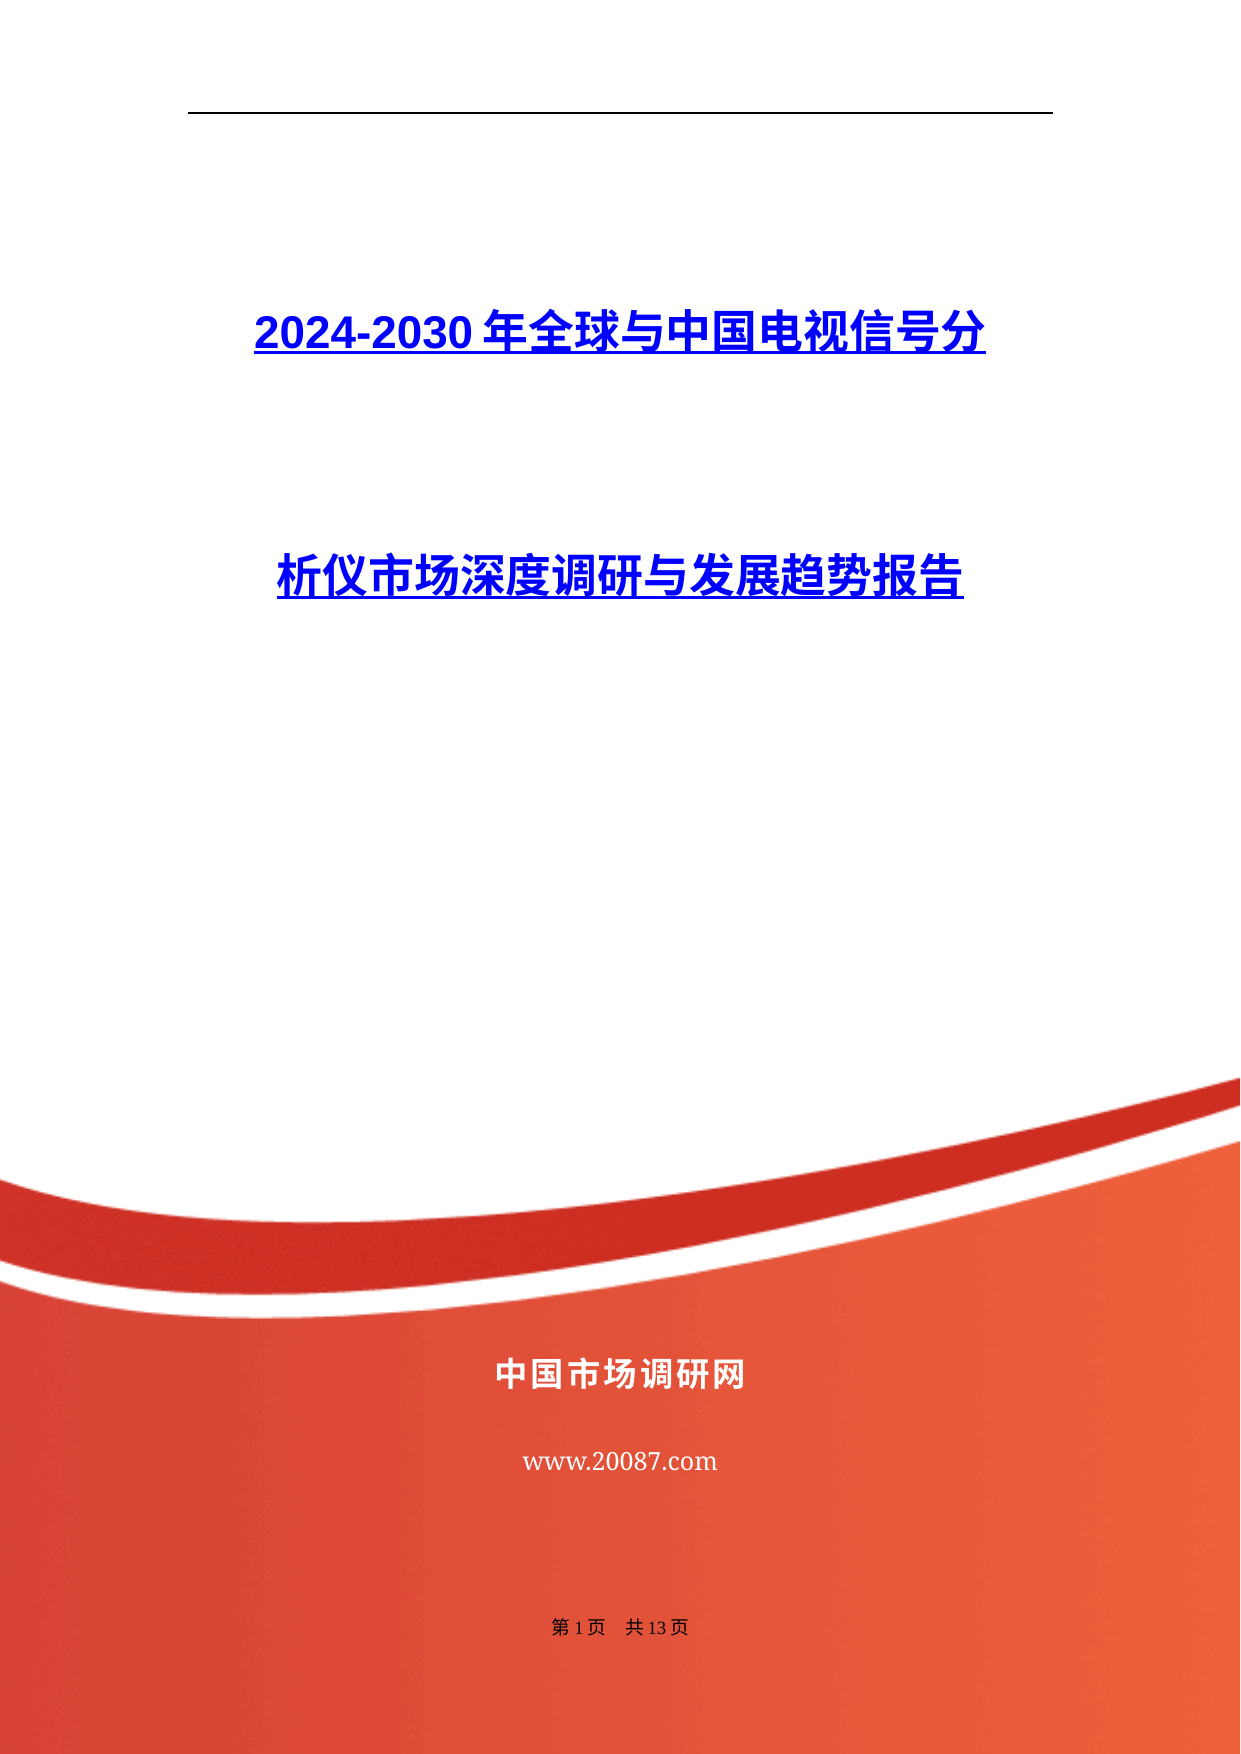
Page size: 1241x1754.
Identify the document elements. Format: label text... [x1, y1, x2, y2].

picture [0, 1006, 1241, 1754]
table_header 2024-2030年全球与中国电视信号分析仪市场深度调研与发展趋势报告 [188, 207, 1053, 773]
subtitle 中国市场调研网 [187, 1339, 1053, 1404]
text www.20087.com [187, 1428, 1053, 1493]
